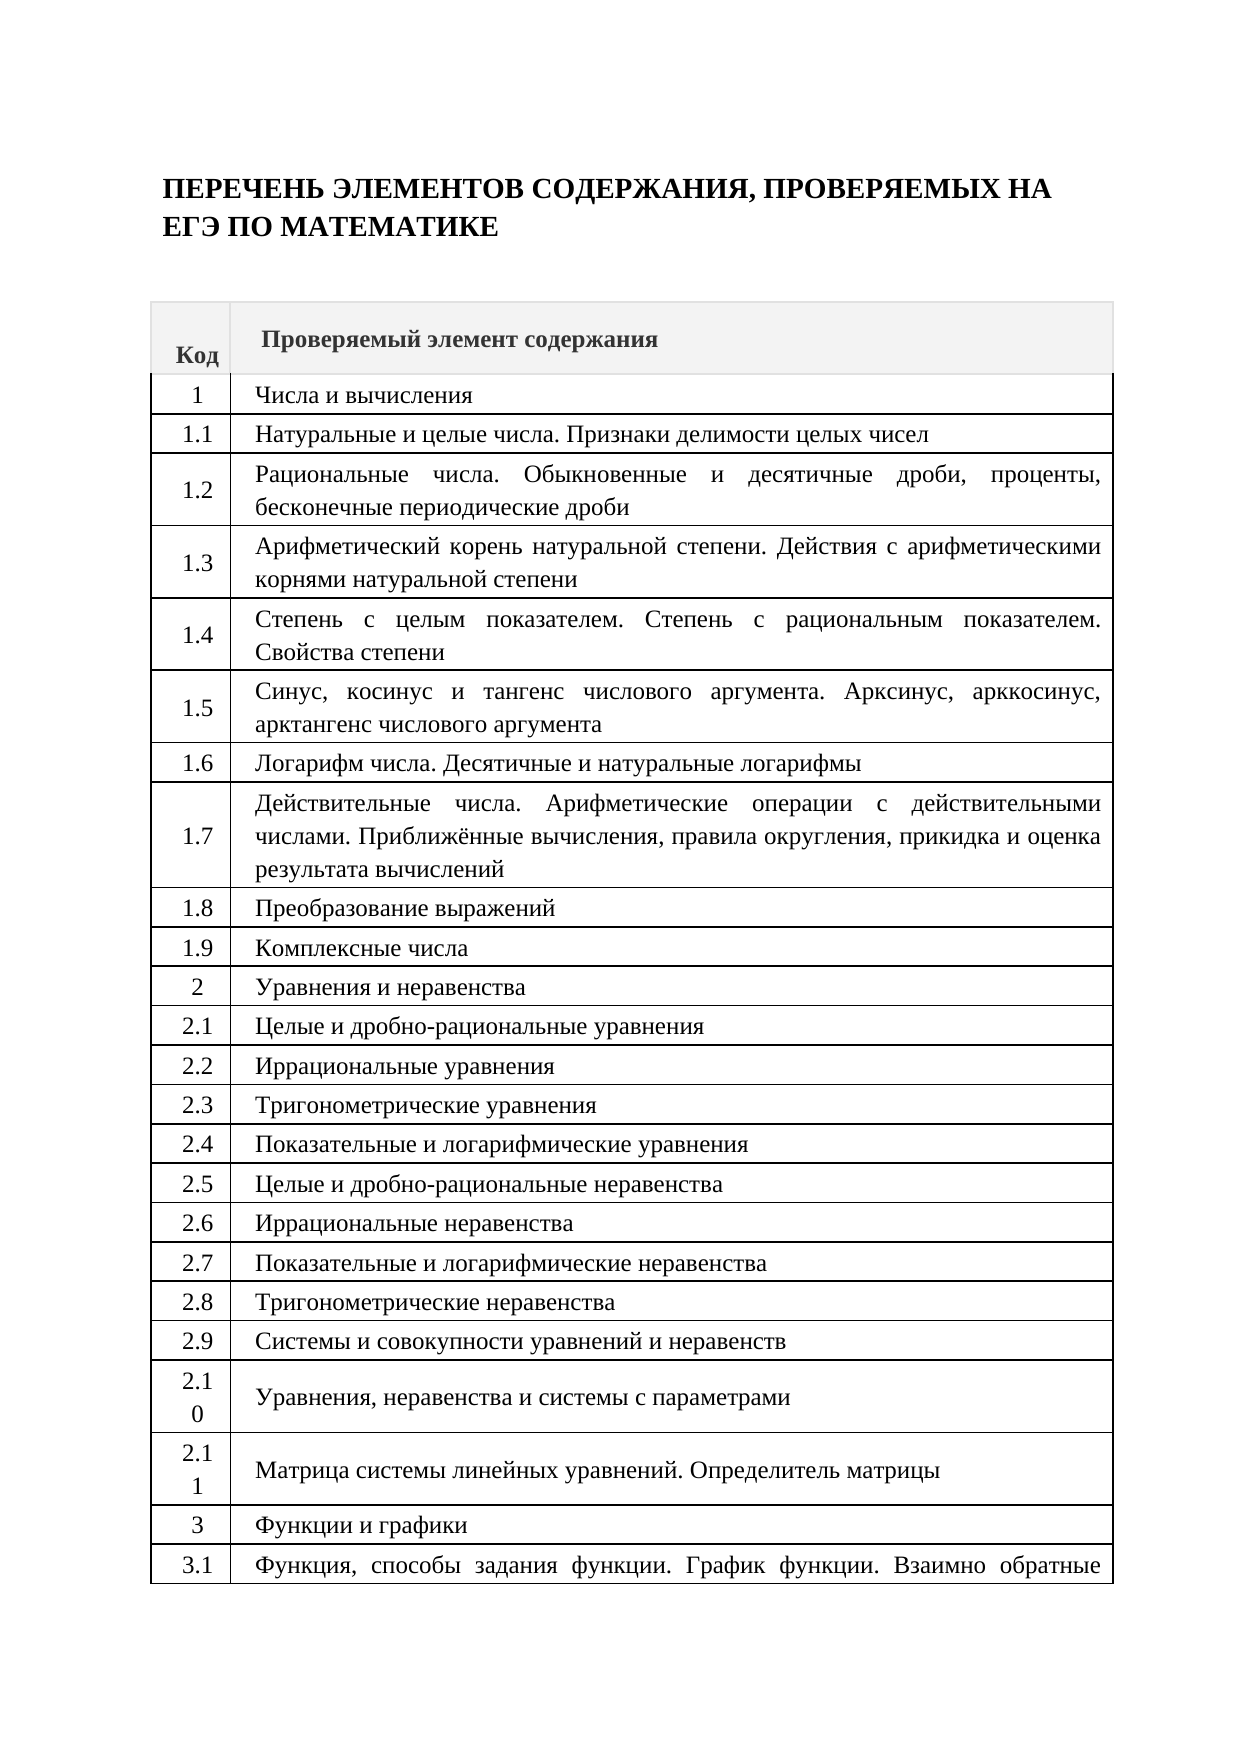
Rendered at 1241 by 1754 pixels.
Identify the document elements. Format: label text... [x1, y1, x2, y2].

table_cell Показательные и логарифмические уравнения [231, 1125, 1112, 1162]
table_cell Уравнения, неравенства и системы с параметрами [231, 1361, 1112, 1431]
table_cell 2.1 [152, 1006, 230, 1044]
table_cell Преобразование выражений [231, 888, 1112, 926]
table_cell Числа и вычисления [231, 375, 1112, 413]
table_cell Уравнения и неравенства [231, 967, 1112, 1005]
table_cell Целые и дробно-рациональные неравенства [231, 1164, 1112, 1202]
table_header Код [152, 303, 229, 373]
table_cell 2.8 [152, 1282, 230, 1320]
text ПЕРЕЧЕНЬ ЭЛЕМЕНТОВ СОДЕРЖАНИЯ, ПРОВЕРЯЕМЫХ НА ЕГЭ ПО МАТЕМАТИКЕ [162, 171, 1090, 243]
table_cell Функции и графики [231, 1506, 1112, 1543]
table_cell Тригонометрические неравенства [231, 1282, 1112, 1320]
table_cell 2.11 [152, 1433, 230, 1504]
table_cell 1.4 [152, 599, 230, 669]
table_cell 1.7 [152, 783, 230, 887]
table_cell 1.8 [152, 888, 230, 926]
table_cell 2.2 [152, 1046, 230, 1083]
table_cell 2.4 [152, 1125, 230, 1162]
table_cell Действительные числа. Арифметические операции с действительными числами. Приближённые вычисления, правила округления, прикидка и оценка результата вычислений [231, 783, 1112, 887]
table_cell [231, 1545, 1112, 1583]
table_cell 2 [152, 967, 230, 1005]
table_cell 1.6 [152, 743, 230, 781]
table_cell 3.1 [152, 1545, 230, 1583]
table_cell Рациональные числа. Обыкновенные и десятичные дроби, проценты, бесконечные периодические дроби [231, 454, 1112, 524]
table_cell 2.3 [152, 1085, 230, 1123]
table_cell 2.10 [152, 1361, 230, 1431]
table_cell Синус, косинус и тангенс числового аргумента. Арксинус, арккосинус, арктангенс числового аргумента [231, 671, 1112, 742]
table_cell 1.3 [152, 526, 230, 597]
table_cell 2.5 [152, 1164, 230, 1202]
table_cell Комплексные числа [231, 928, 1112, 965]
table_cell Тригонометрические уравнения [231, 1085, 1112, 1123]
table_cell 1.9 [152, 928, 230, 965]
table_cell Матрица системы линейных уравнений. Определитель матрицы [231, 1433, 1112, 1504]
table_cell Иррациональные уравнения [231, 1046, 1112, 1083]
table_cell Целые и дробно-рациональные уравнения [231, 1006, 1112, 1044]
table_cell Степень с целым показателем. Степень с рациональным показателем. Свойства степени [231, 599, 1112, 669]
table_cell 3 [152, 1506, 230, 1543]
table_cell Натуральные и целые числа. Признаки делимости целых чисел [231, 415, 1112, 452]
table_cell 1 [152, 375, 230, 413]
table_cell 1.5 [152, 671, 230, 742]
table_cell Иррациональные неравенства [231, 1203, 1112, 1241]
table_header Проверяемый элемент содержания [231, 303, 1112, 373]
table_cell 2.6 [152, 1203, 230, 1241]
table_cell 2.9 [152, 1321, 230, 1359]
table_cell Арифметический корень натуральной степени. Действия с арифметическими корнями натуральной степени [231, 526, 1112, 597]
table_cell 1.1 [152, 415, 230, 452]
table_cell Показательные и логарифмические неравенства [231, 1243, 1112, 1280]
table_cell Логарифм числа. Десятичные и натуральные логарифмы [231, 743, 1112, 781]
table_cell 2.7 [152, 1243, 230, 1280]
table_cell Системы и совокупности уравнений и неравенств [231, 1321, 1112, 1359]
table_cell 1.2 [152, 454, 230, 524]
